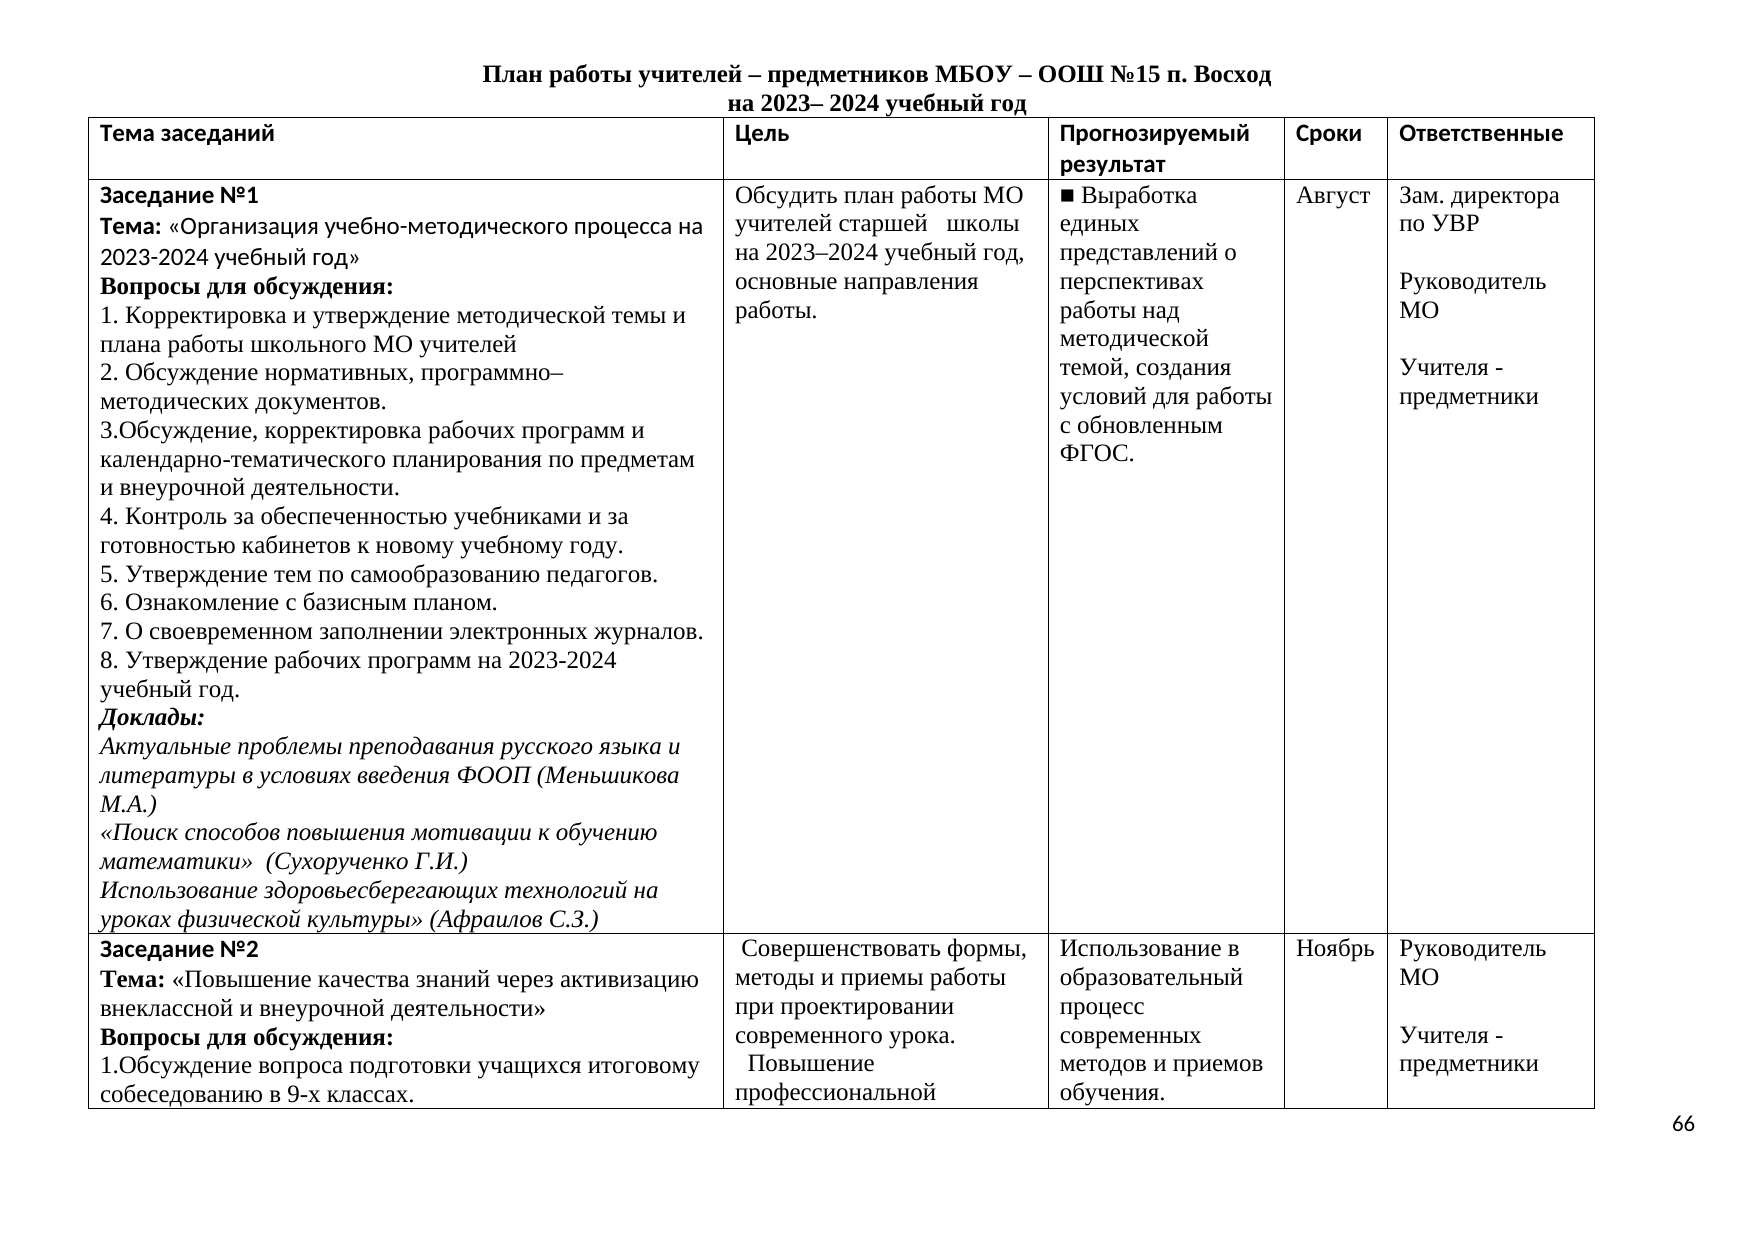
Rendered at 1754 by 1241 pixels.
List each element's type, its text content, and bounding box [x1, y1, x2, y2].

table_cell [1388, 934, 1594, 1108]
table_header Ответственные [1388, 118, 1594, 179]
table_cell Зам. директора по УВР Руководитель МО Учителя - предметники [1388, 180, 1594, 932]
table_header Сроки [1285, 118, 1387, 179]
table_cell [89, 934, 723, 1108]
text на 2023– 2024 учебный год [59, 88, 1695, 117]
table_header Цель [724, 118, 1048, 179]
table_cell Заседание №1 Тема: «Организация учебно-методического процесса на 2023-2024 учебный год» Вопросы для обсуждения: 1. Корректировка и утверждение методической темы и плана работы школьного МО учителей 2. Обсуждение нормативных, программно–методических документов. 3.Обсуждение, корректировка рабочих программ и календарно-тематического планирования по предметам и внеурочной деятельности. 4. Контроль за обеспеченностью учебниками и за готовностью кабинетов к новому учебному году. 5. Утверждение тем по самообразованию педагогов. 6. Ознакомление с базисным планом. 7. О своевременном заполнении электронных журналов. 8. Утверждение рабочих программ на 2023-2024 учебный год. Доклады: Актуальные проблемы преподавания русского языка и литературы в условиях введения ФООП (Меньшикова М.А.) «Поиск способов повышения мотивации к обучению математики» (Сухорученко Г.И.) Использование здоровьесберегающих технологий на уроках физической культуры» (Афраилов С.З.) [89, 180, 723, 932]
table_cell Ноябрь [1285, 934, 1387, 1108]
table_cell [724, 934, 1048, 1108]
table_header Прогнозируемый результат [1165, 118, 1284, 179]
text План работы учителей – предметников МБОУ – ООШ №15 п. Восход [59, 59, 1695, 88]
table_header Тема заседаний [89, 118, 723, 179]
table_cell Август [1285, 180, 1387, 932]
table_cell ■ Выработка единых представлений о перспективах работы над методической темой, создания условий для работы с обновленным ФГОС. [1049, 180, 1284, 932]
table_cell Обсудить план работы МО учителей старшей школы на 2023–2024 учебный год, основные направления работы. [724, 180, 1048, 932]
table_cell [1049, 934, 1284, 1108]
